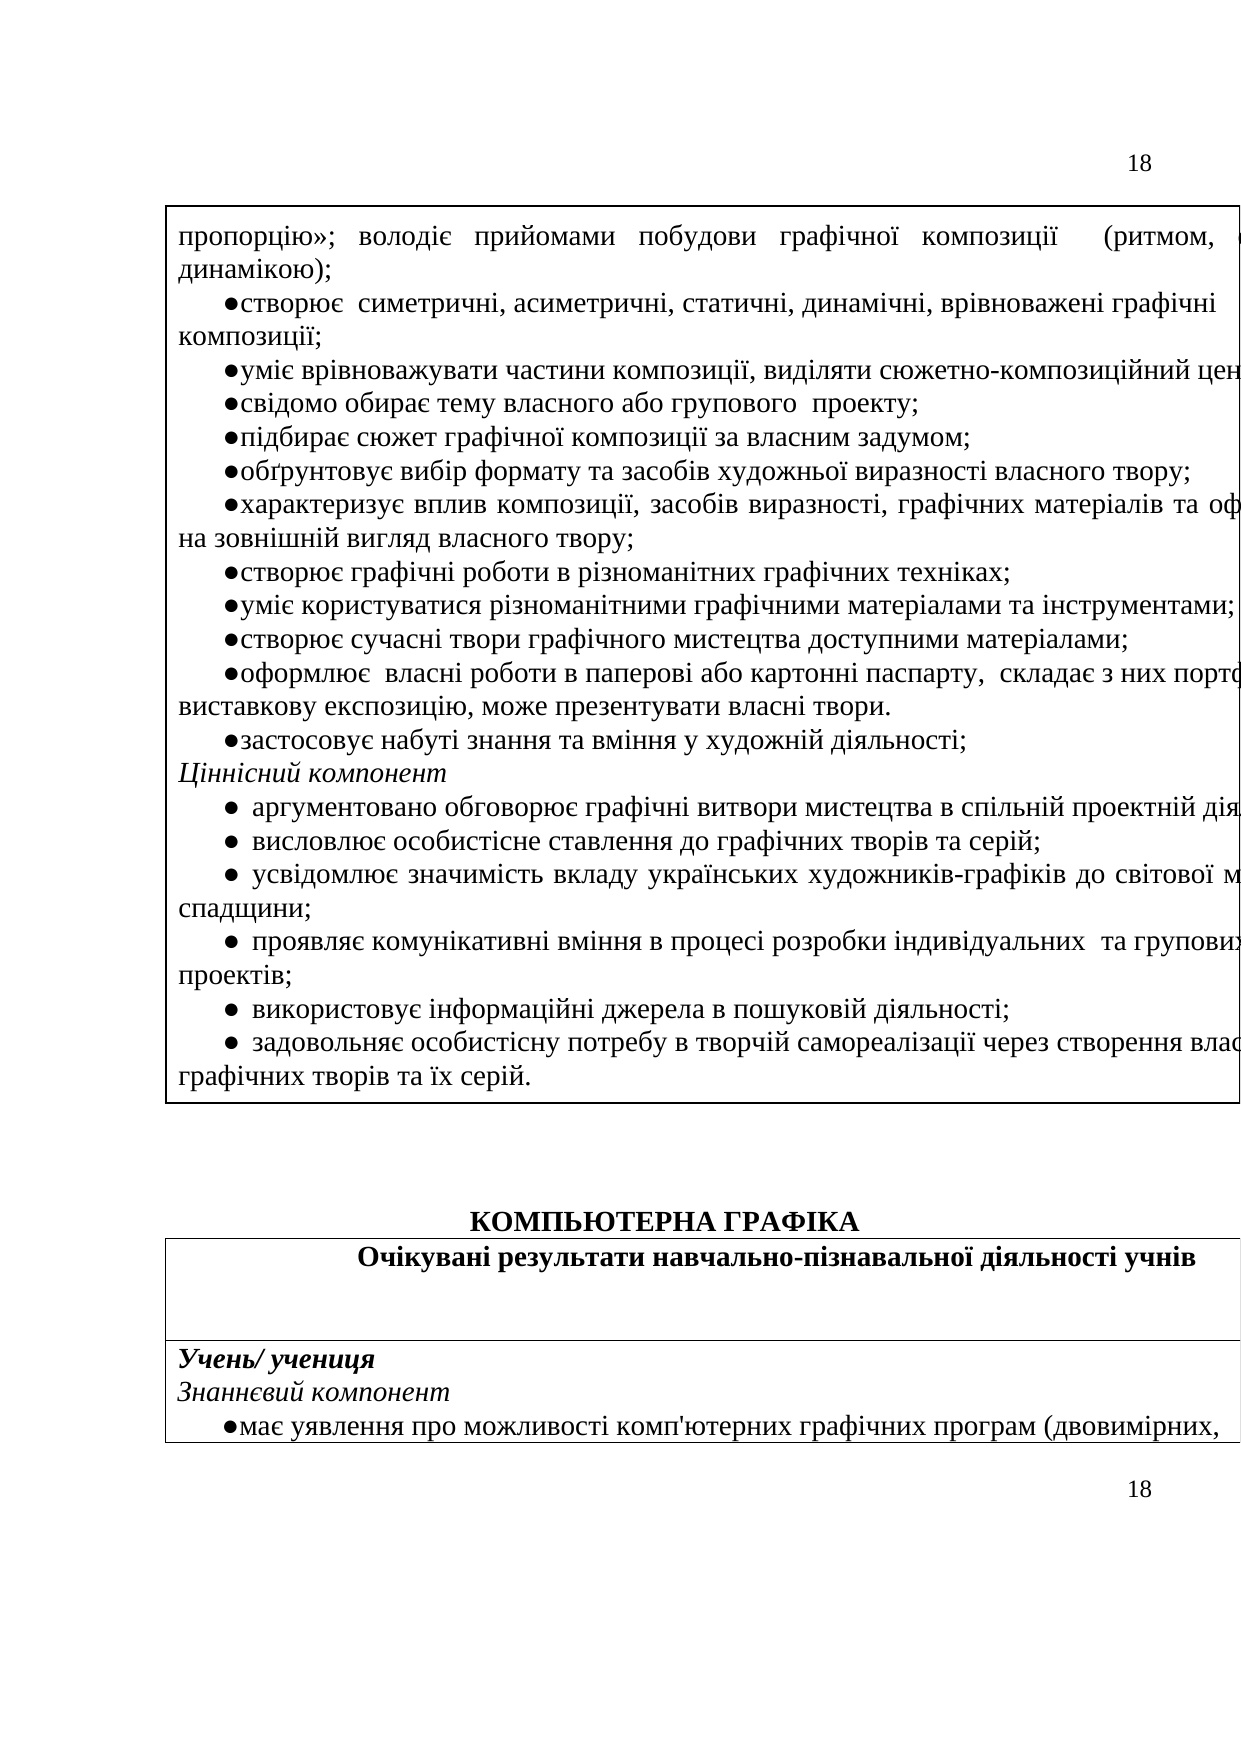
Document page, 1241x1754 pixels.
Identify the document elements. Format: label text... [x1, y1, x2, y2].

text КОМПЬЮТЕРНА ГРАФІКА [177, 1204, 1152, 1238]
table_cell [167, 207, 1239, 1102]
table_header Очікувані результати навчально-пізнавальної діяльності учнів [166, 1239, 1240, 1340]
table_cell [166, 1341, 1240, 1442]
